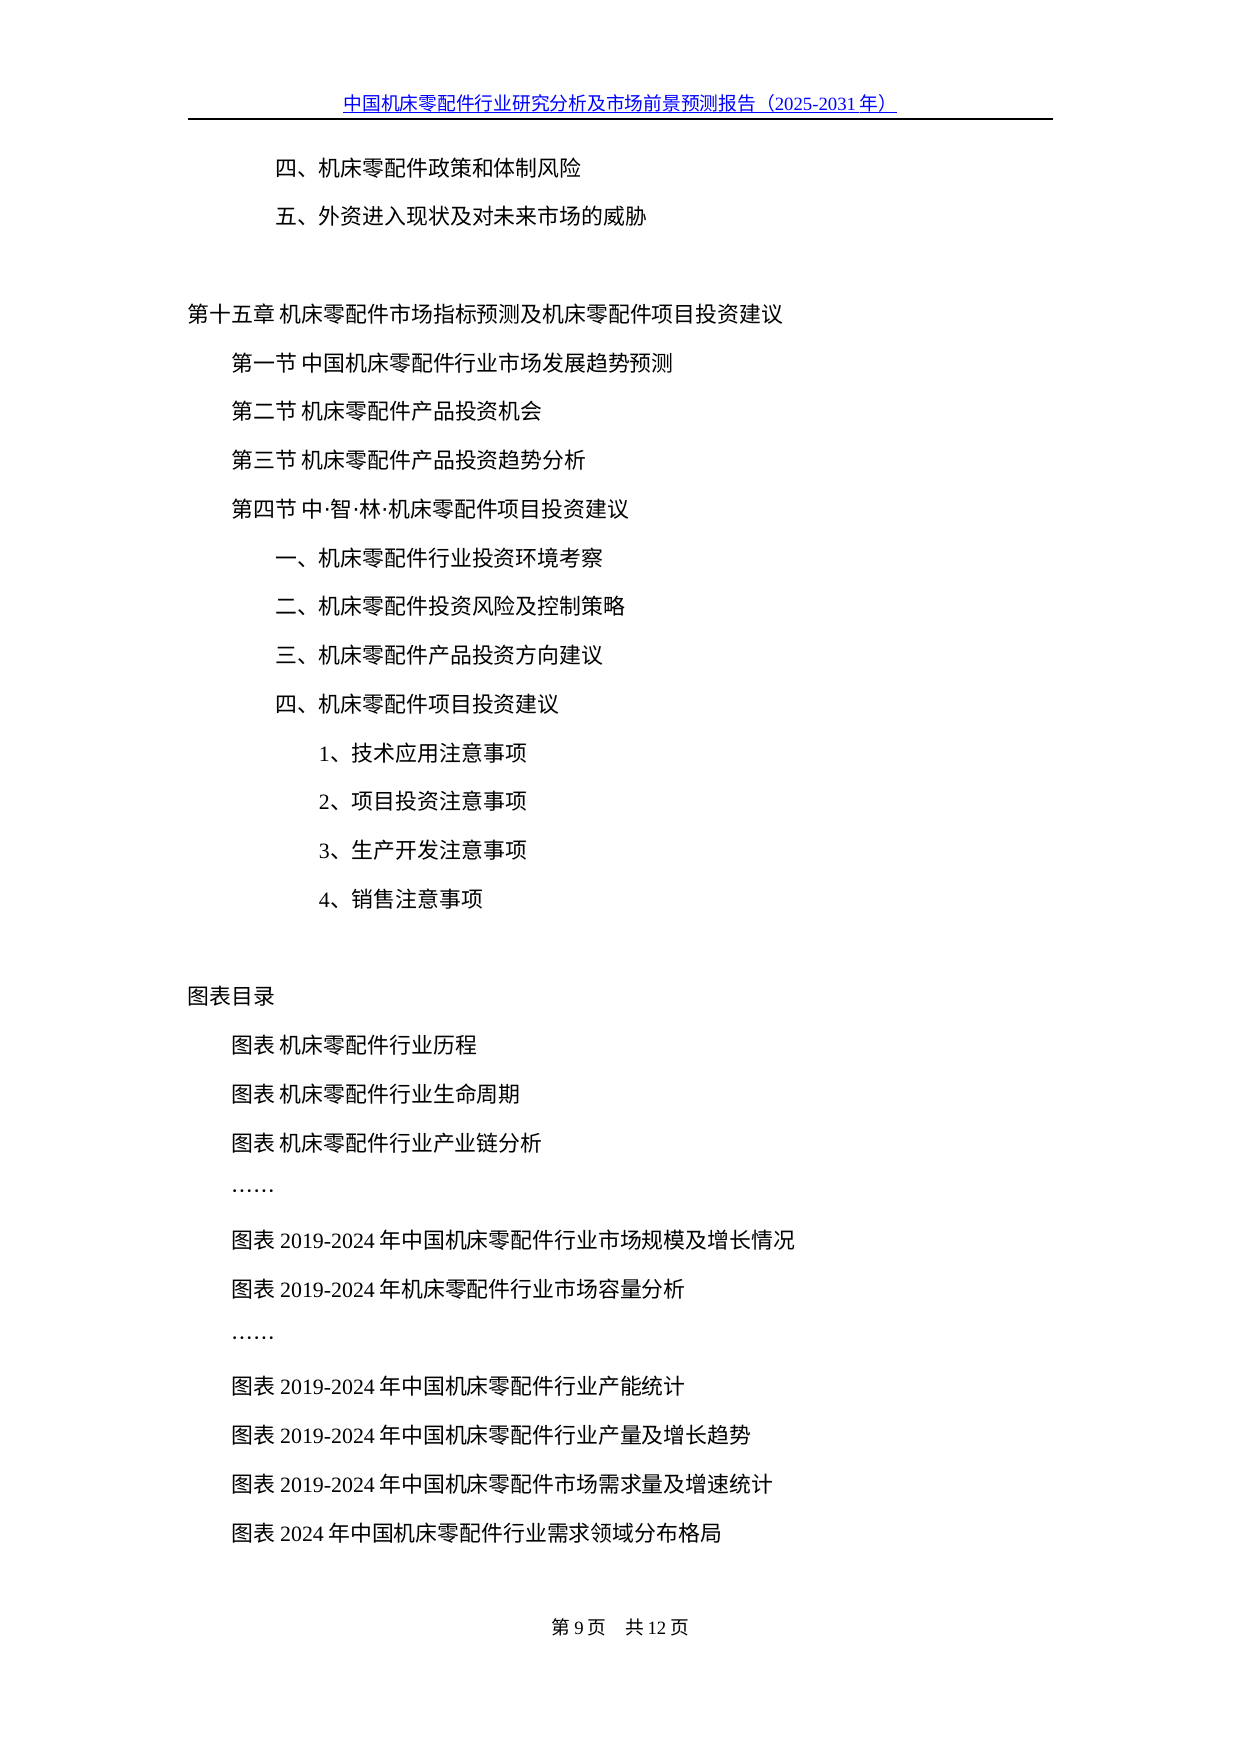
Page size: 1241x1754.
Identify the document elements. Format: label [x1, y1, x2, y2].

text [187, 150, 1053, 1548]
